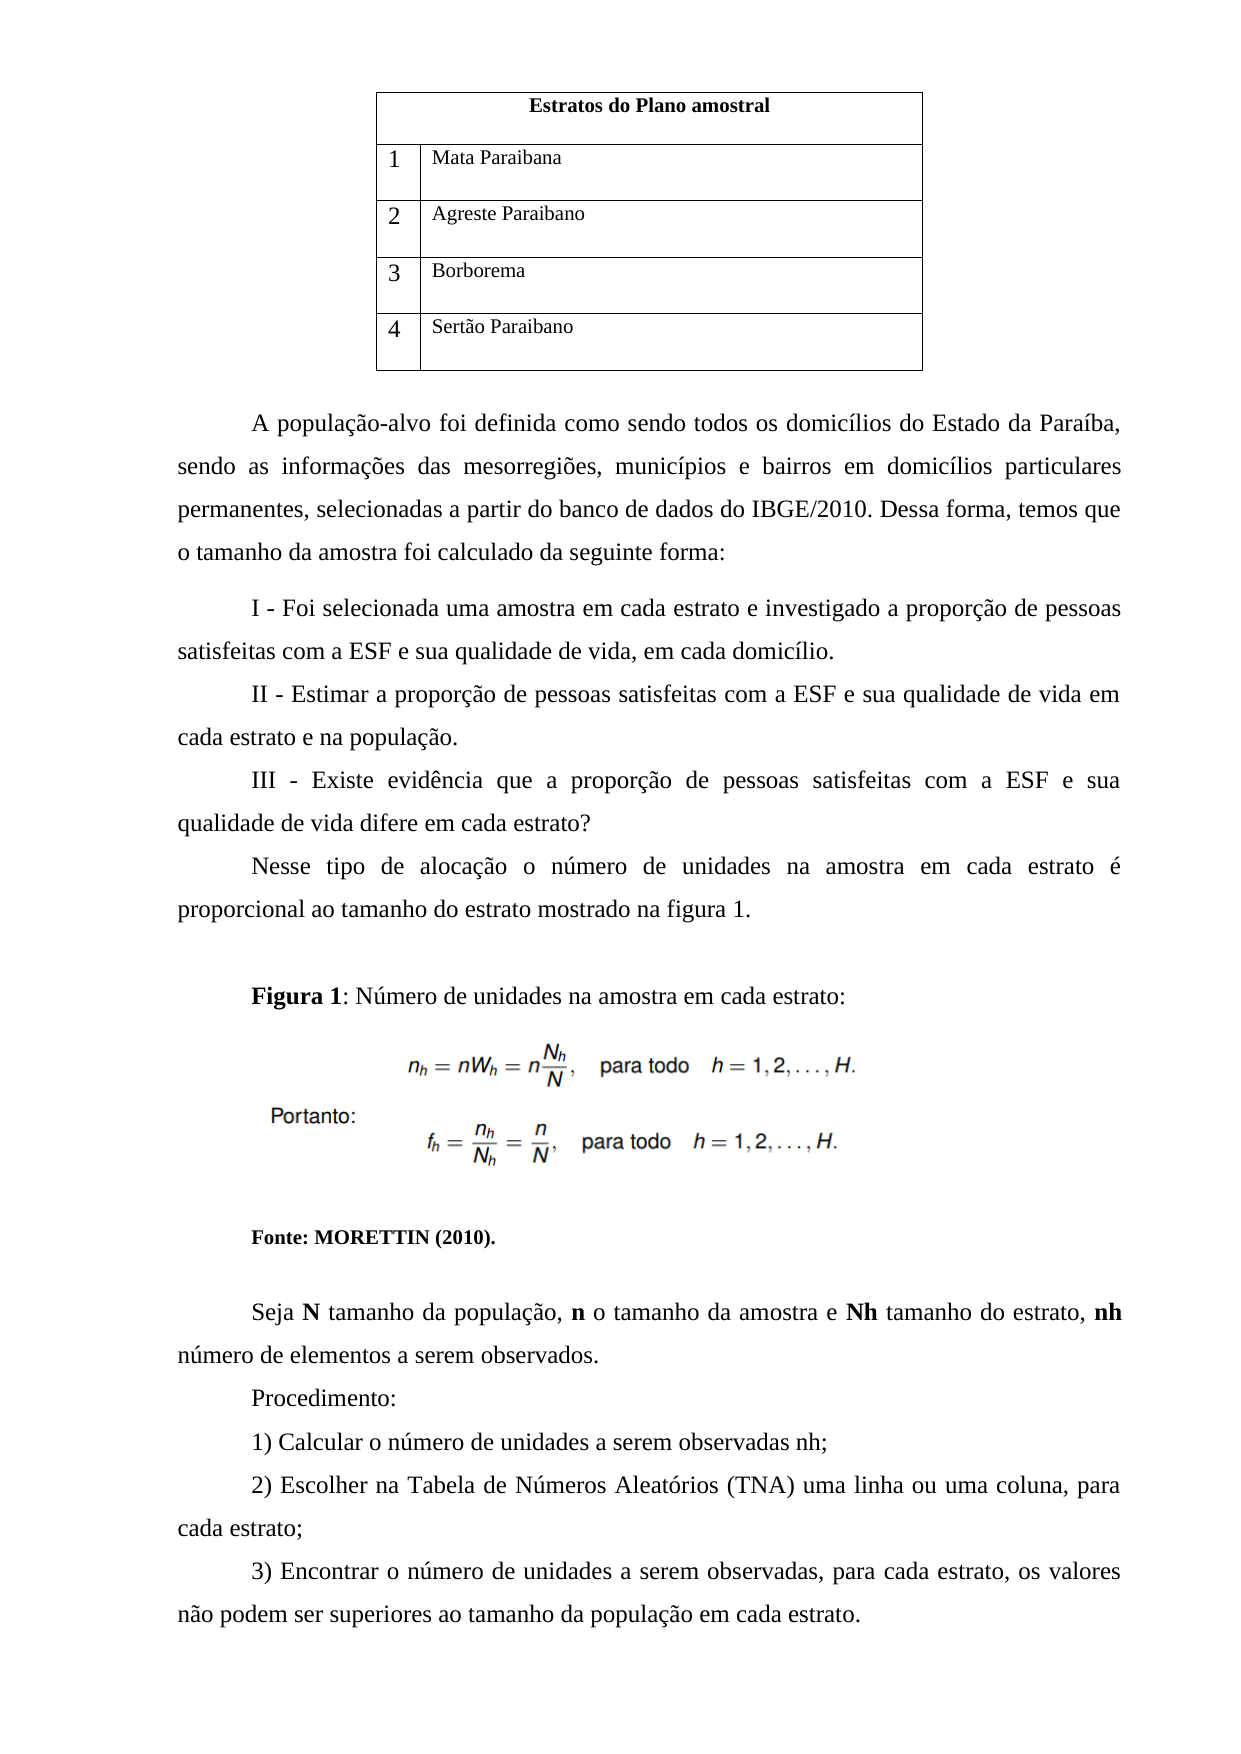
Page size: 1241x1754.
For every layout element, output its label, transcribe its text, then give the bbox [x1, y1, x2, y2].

text III - Existe evidência que a proporção de pessoas satisfeitas com a ESF e sua qualidade de vida difere em cada estrato? [177, 765, 1122, 837]
table_cell 3 [377, 258, 420, 313]
text 1) Calcular o número de unidades a serem observadas nh; [177, 1427, 1122, 1455]
table_cell Sertão Paraibano [421, 314, 922, 370]
table_cell Agreste Paraibano [421, 201, 922, 257]
text Seja N tamanho da população, n o tamanho da amostra e Nh tamanho do estrato, nh número de elementos a serem observados. [177, 1297, 1122, 1369]
table_cell Mata Paraibana [421, 145, 922, 200]
text A população-alvo foi definida como sendo todos os domicílios do Estado da Paraíba, sendo as informações das mesorregiões, municípios e bairros em domicílios particulares permanentes, selecionadas a partir do banco de dados do IBGE/2010. Dessa forma, temos que o tamanho da amostra foi calculado da seguinte forma: [177, 408, 1122, 566]
table_header Estratos do Plano amostral [377, 93, 922, 143]
table_cell 4 [377, 314, 420, 370]
text II - Estimar a proporção de pessoas satisfeitas com a ESF e sua qualidade de vida em cada estrato e na população. [177, 679, 1122, 751]
text Procedimento: [177, 1383, 1122, 1412]
text Figura 1: Número de unidades na amostra em cada estrato: [177, 981, 1122, 1009]
picture [240, 1026, 988, 1204]
text I - Foi selecionada uma amostra em cada estrato e investigado a proporção de pessoas satisfeitas com a ESF e sua qualidade de vida, em cada domicílio. [177, 593, 1122, 664]
text 2) Escolher na Tabela de Números Aleatórios (TNA) uma linha ou uma coluna, para cada estrato; [177, 1470, 1122, 1542]
table_cell 2 [377, 201, 420, 257]
text 3) Encontrar o número de unidades a serem observadas, para cada estrato, os valores não podem ser superiores ao tamanho da população em cada estrato. [177, 1556, 1122, 1628]
table_cell Borborema [421, 258, 922, 313]
table_cell 1 [377, 145, 420, 200]
text Nesse tipo de alocação o número de unidades na amostra em cada estrato é proporcional ao tamanho do estrato mostrado na figura 1. [177, 851, 1122, 923]
text Fonte: MORETTIN (2010). [177, 1225, 1122, 1249]
